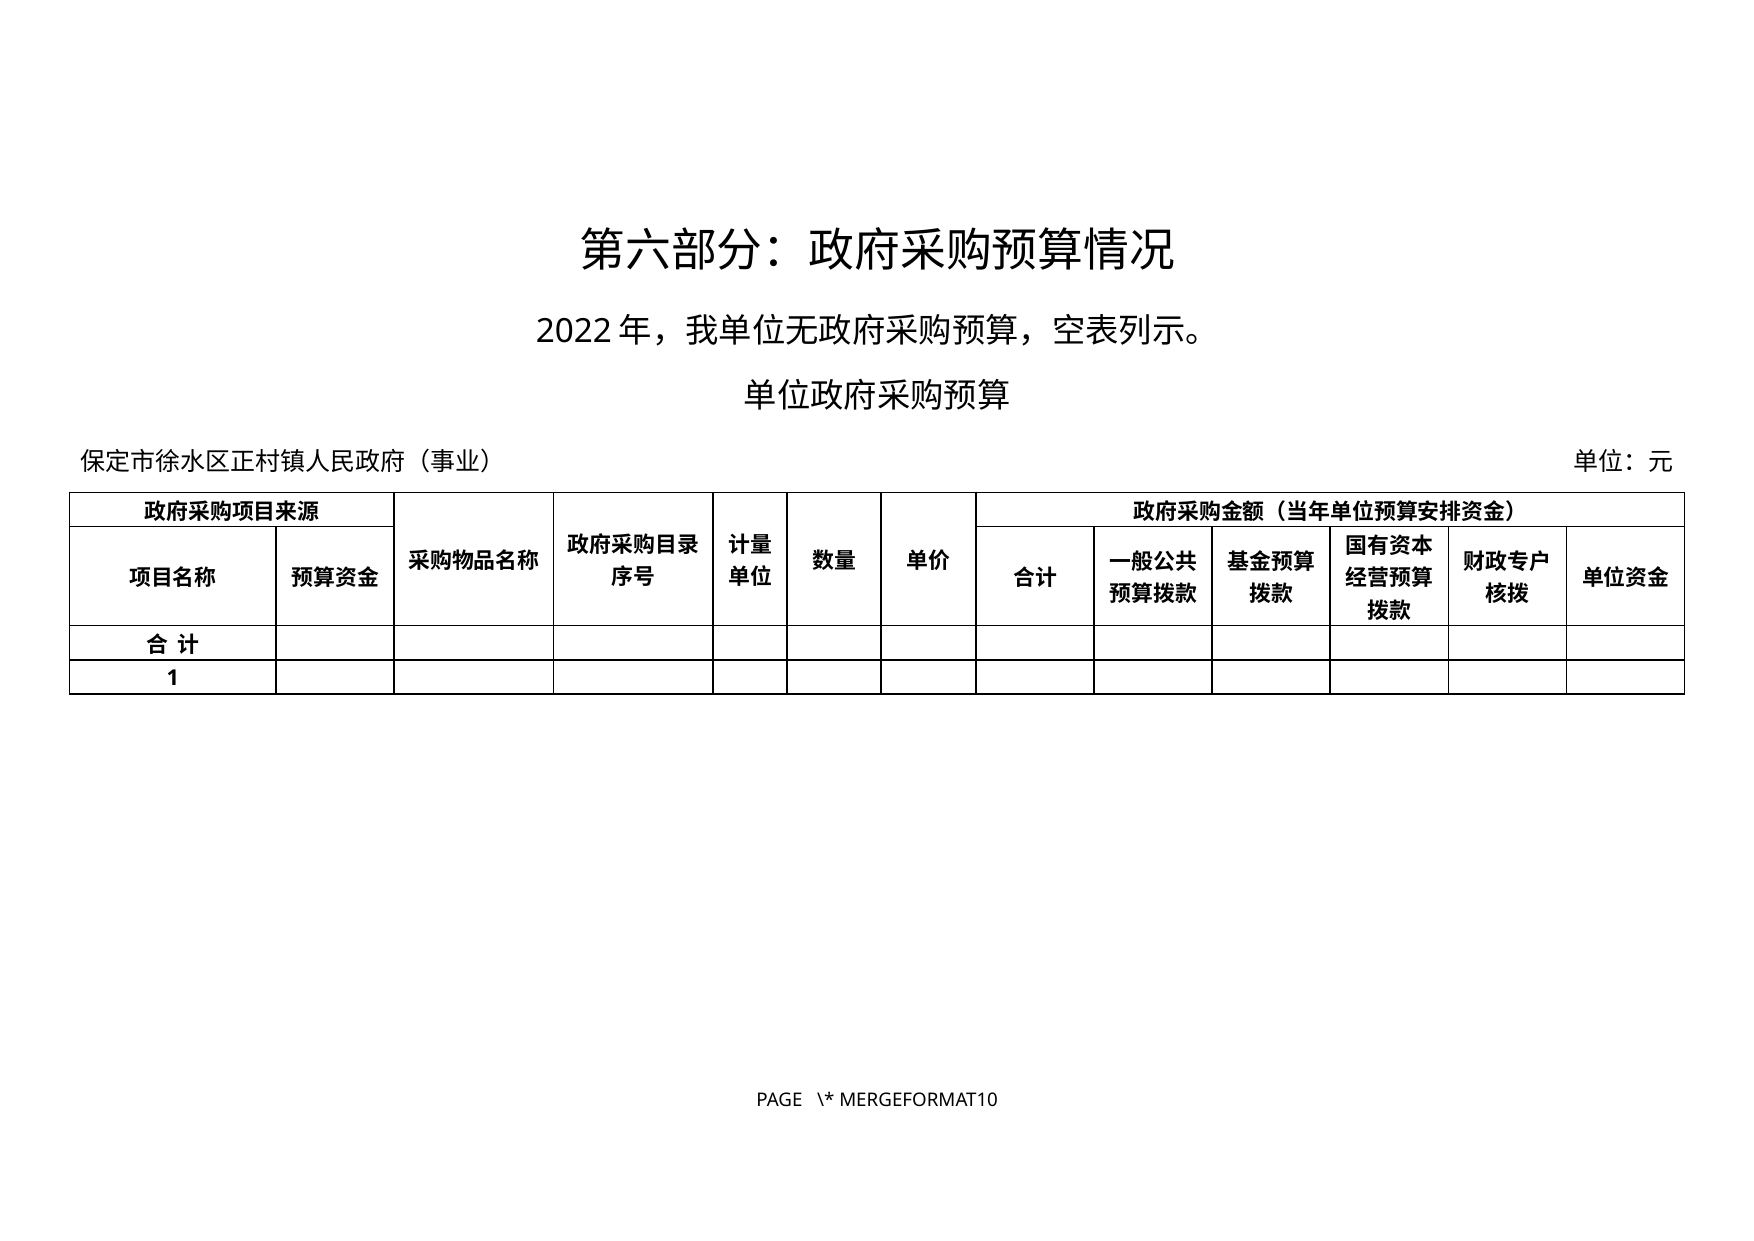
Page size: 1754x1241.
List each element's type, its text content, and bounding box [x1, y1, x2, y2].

table_cell 计量 单位 [714, 493, 786, 625]
table_cell 政府采购项目来源 [70, 493, 393, 526]
table_cell [395, 661, 553, 693]
table_cell [1449, 626, 1566, 659]
table_cell 1 [70, 661, 275, 693]
table_header 保定市徐水区正村镇人民政府（事业） [70, 427, 975, 492]
table_cell [977, 626, 1093, 659]
table_cell [1095, 661, 1211, 693]
table_cell [1213, 661, 1329, 693]
table_cell [882, 661, 975, 693]
text 单位政府采购预算 [150, 360, 1604, 425]
table_cell [1449, 661, 1566, 693]
table_cell [277, 661, 393, 693]
table_cell [1331, 626, 1448, 659]
table_cell 单价 [882, 493, 975, 625]
table_cell 预算资金 [277, 527, 393, 625]
table_cell [1213, 626, 1329, 659]
table_cell [882, 626, 975, 659]
table_cell [554, 661, 712, 693]
table_cell 数量 [788, 493, 880, 625]
table_cell [1331, 661, 1448, 693]
table_cell 国有资本经营预算拨款 [1331, 527, 1448, 625]
table_cell [714, 626, 786, 659]
table_cell 项目名称 [70, 527, 275, 625]
table_cell [714, 661, 786, 693]
table_cell [1567, 661, 1684, 693]
table_cell [788, 661, 880, 693]
table_cell 基金预算拨款 [1213, 527, 1329, 625]
table_cell [1095, 626, 1211, 659]
text 第六部分：政府采购预算情况 [150, 198, 1604, 295]
table_cell [1567, 626, 1684, 659]
table_cell 政府采购金额（当年单位预算安排资金） [977, 493, 1684, 526]
table_cell [277, 626, 393, 659]
table_cell 合计 [977, 527, 1093, 625]
table_cell [977, 661, 1093, 693]
table_cell 一般公共预算拨款 [1095, 527, 1211, 625]
text 2022年，我单位无政府采购预算，空表列示。 [150, 295, 1604, 360]
table_cell [788, 626, 880, 659]
table_cell 采购物品名称 [395, 493, 553, 625]
table_cell 单位资金 [1567, 527, 1684, 625]
table_cell 政府采购目录序号 [554, 493, 712, 625]
table_header 单位：元 [977, 427, 1684, 492]
table_cell [554, 626, 712, 659]
table_cell 财政专户核拨 [1449, 527, 1566, 625]
table_cell [395, 626, 553, 659]
table_cell 合 计 [70, 626, 275, 659]
